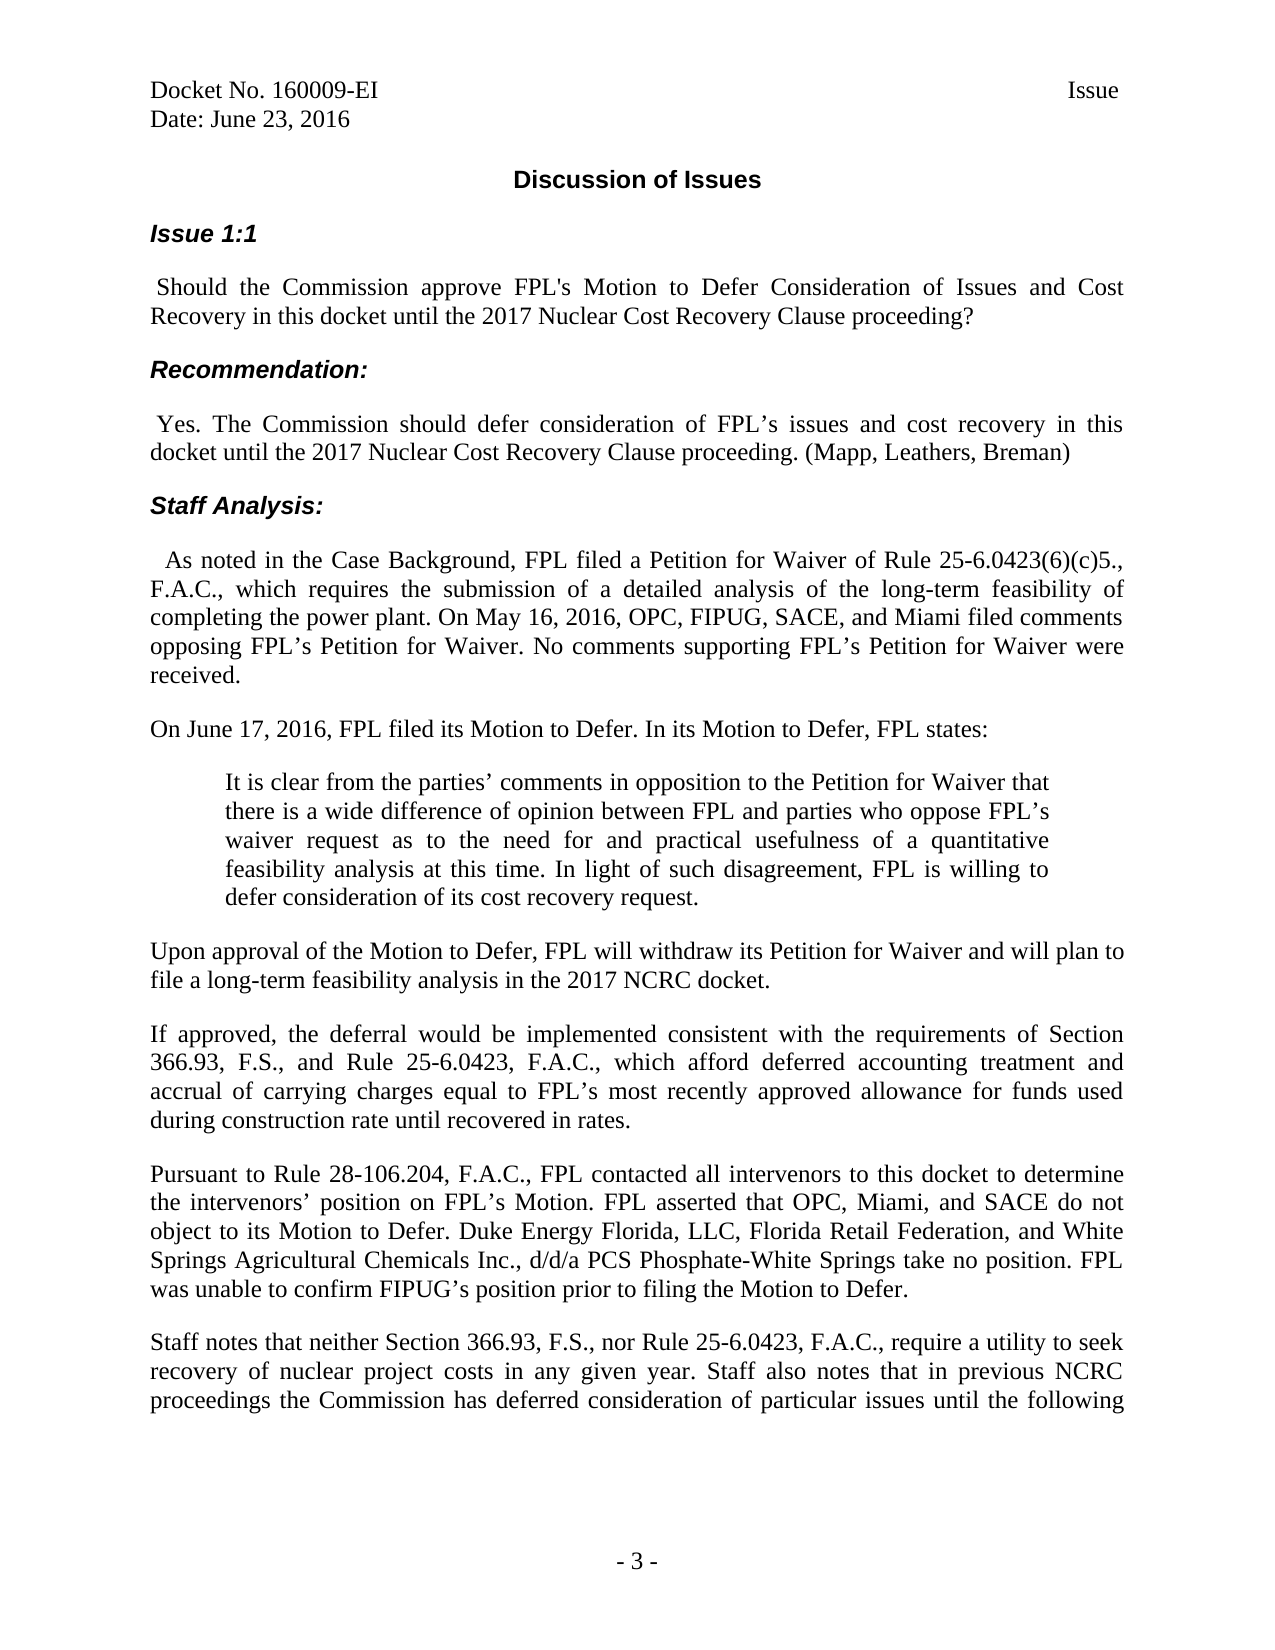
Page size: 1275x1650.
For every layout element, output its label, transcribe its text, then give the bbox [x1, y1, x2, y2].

text Should the Commission approve FPL's Motion to Defer Consideration of Issues and Cost Recovery in this docket until the 2017 Nuclear Cost Recovery Clause proceeding? [150, 272, 1125, 330]
text Yes. The Commission should defer consideration of FPL’s issues and cost recovery in this docket until the 2017 Nuclear Cost Recovery Clause proceeding. (Mapp, Leathers, Breman) [150, 409, 1125, 466]
text On June 17, 2016, FPL filed its Motion to Defer. In its Motion to Defer, FPL states: [150, 714, 1125, 742]
subtitle Recommendation: [150, 355, 1125, 384]
text Upon approval of the Motion to Defer, FPL will withdraw its Petition for Waiver and will plan to file a long-term feasibility analysis in the 2017 NCRC docket. [150, 936, 1125, 994]
subtitle Discussion of Issues [150, 165, 1125, 194]
subtitle Issue 1: [150, 219, 1125, 247]
text As noted in the Case Background, FPL filed a Petition for Waiver of Rule 25-6.0423(6)(c)5., F.A.C., which requires the submission of a detailed analysis of the long-term feasibility of completing the power plant. On May 16, 2016, OPC, FIPUG, SACE, and Miami filed comments opposing FPL’s Petition for Waiver. No comments supporting FPL’s Petition for Waiver were received. [150, 545, 1125, 689]
text Pursuant to Rule 28-106.204, F.A.C., FPL contacted all intervenors to this docket to determine the intervenors’ position on FPL’s Motion. FPL asserted that OPC, Miami, and SACE do not object to its Motion to Defer. Duke Energy Florida, LLC, Florida Retail Federation, and White Springs Agricultural Chemicals Inc., d/d/a PCS Phosphate-White Springs take no position. FPL was unable to confirm FIPUG’s position prior to filing the Motion to Defer. [150, 1159, 1125, 1302]
subtitle Staff Analysis: [150, 491, 1125, 520]
text If approved, the deferral would be implemented consistent with the requirements of Section 366.93, F.S., and Rule 25-6.0423, F.A.C., which afford deferred accounting treatment and accrual of carrying charges equal to FPL’s most recently approved allowance for funds used during construction rate until recovered in rates. [150, 1019, 1125, 1134]
text It is clear from the parties’ comments in opposition to the Petition for Waiver that there is a wide difference of opinion between FPL and parties who oppose FPL’s waiver request as to the need for and practical usefulness of a quantitative feasibility analysis at this time. In light of such disagreement, FPL is willing to defer consideration of its cost recovery request. [225, 767, 1050, 911]
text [150, 1327, 1125, 1414]
